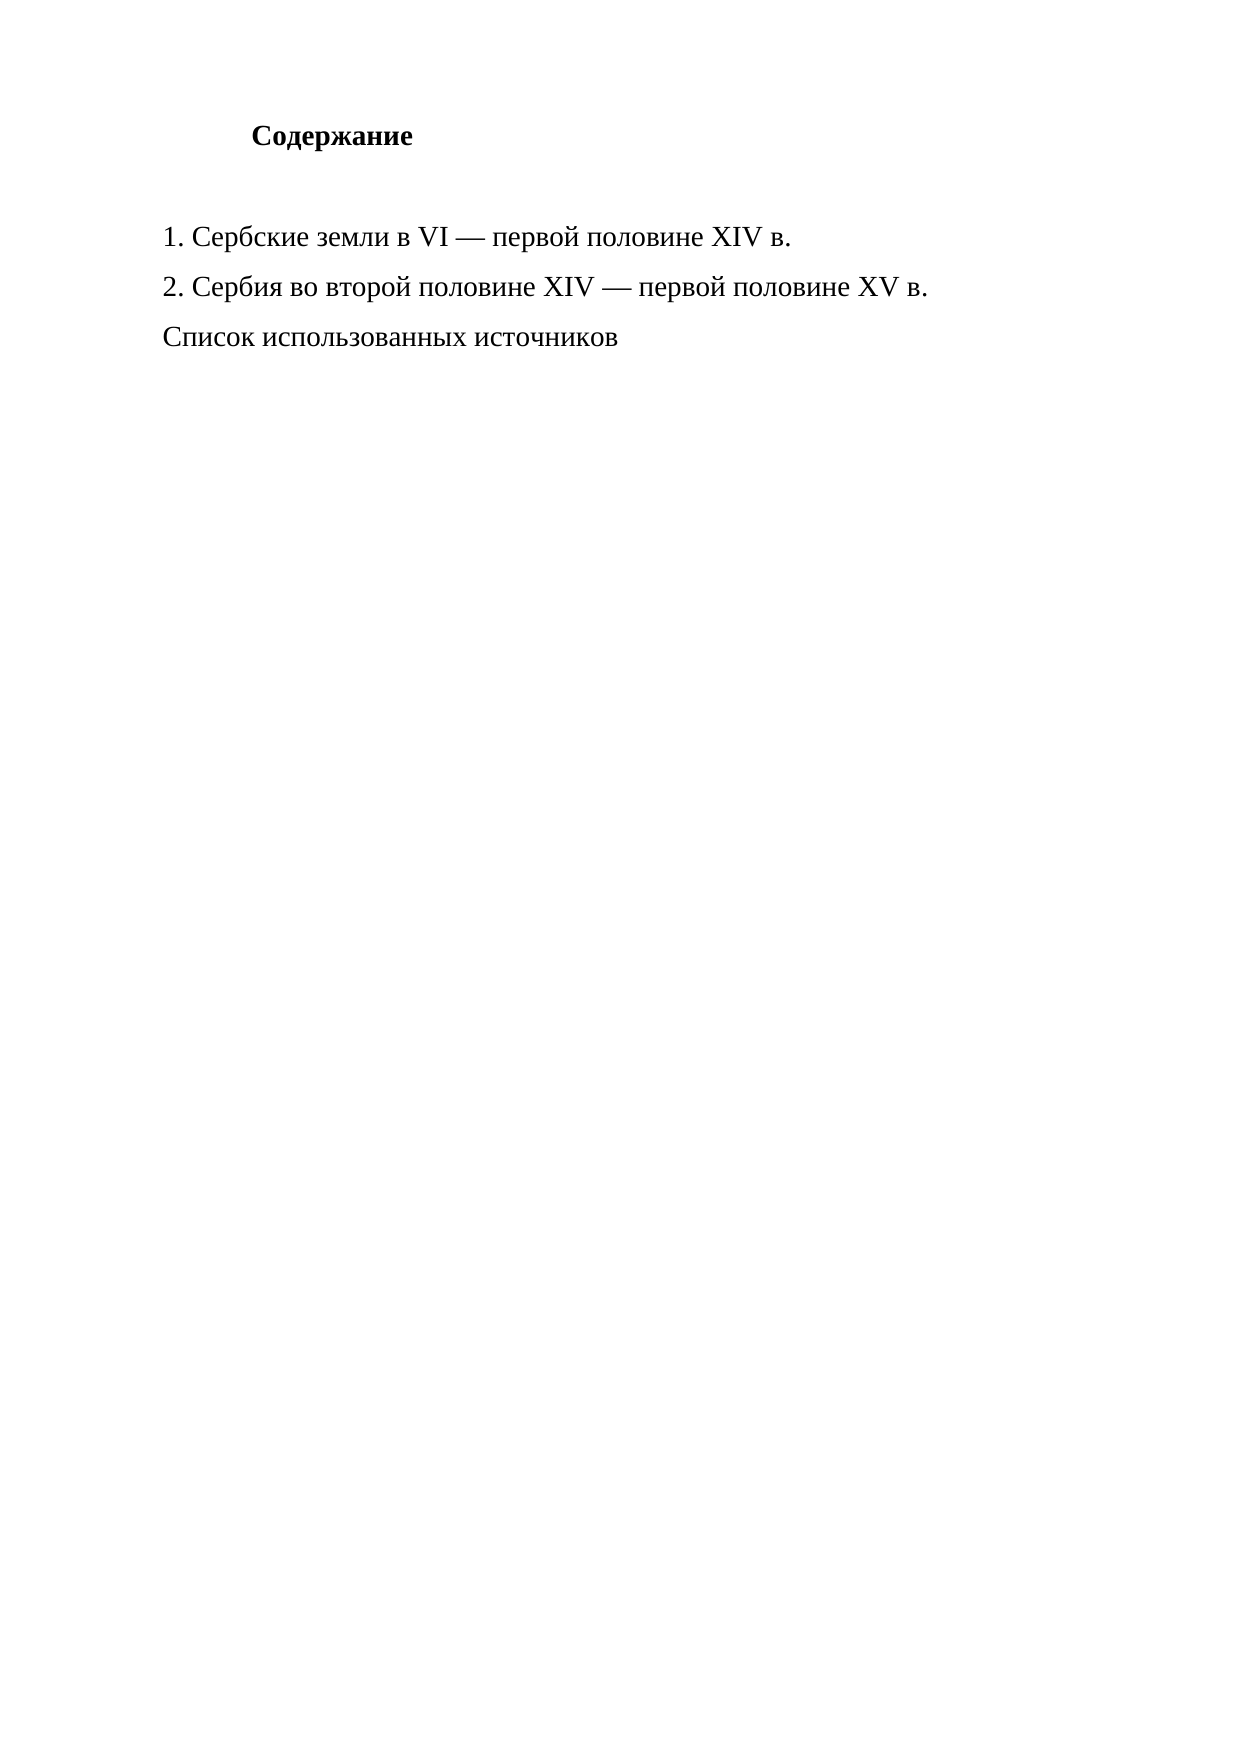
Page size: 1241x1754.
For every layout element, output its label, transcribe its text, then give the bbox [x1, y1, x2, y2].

text 1. Сербские земли в VI — первой половине XIV в. [162, 219, 1152, 252]
text Список использованных источников [162, 319, 1152, 353]
text Содержание [177, 118, 1152, 152]
text 2. Сербия во второй половине XIV — первой половине XV в. [162, 269, 1152, 303]
